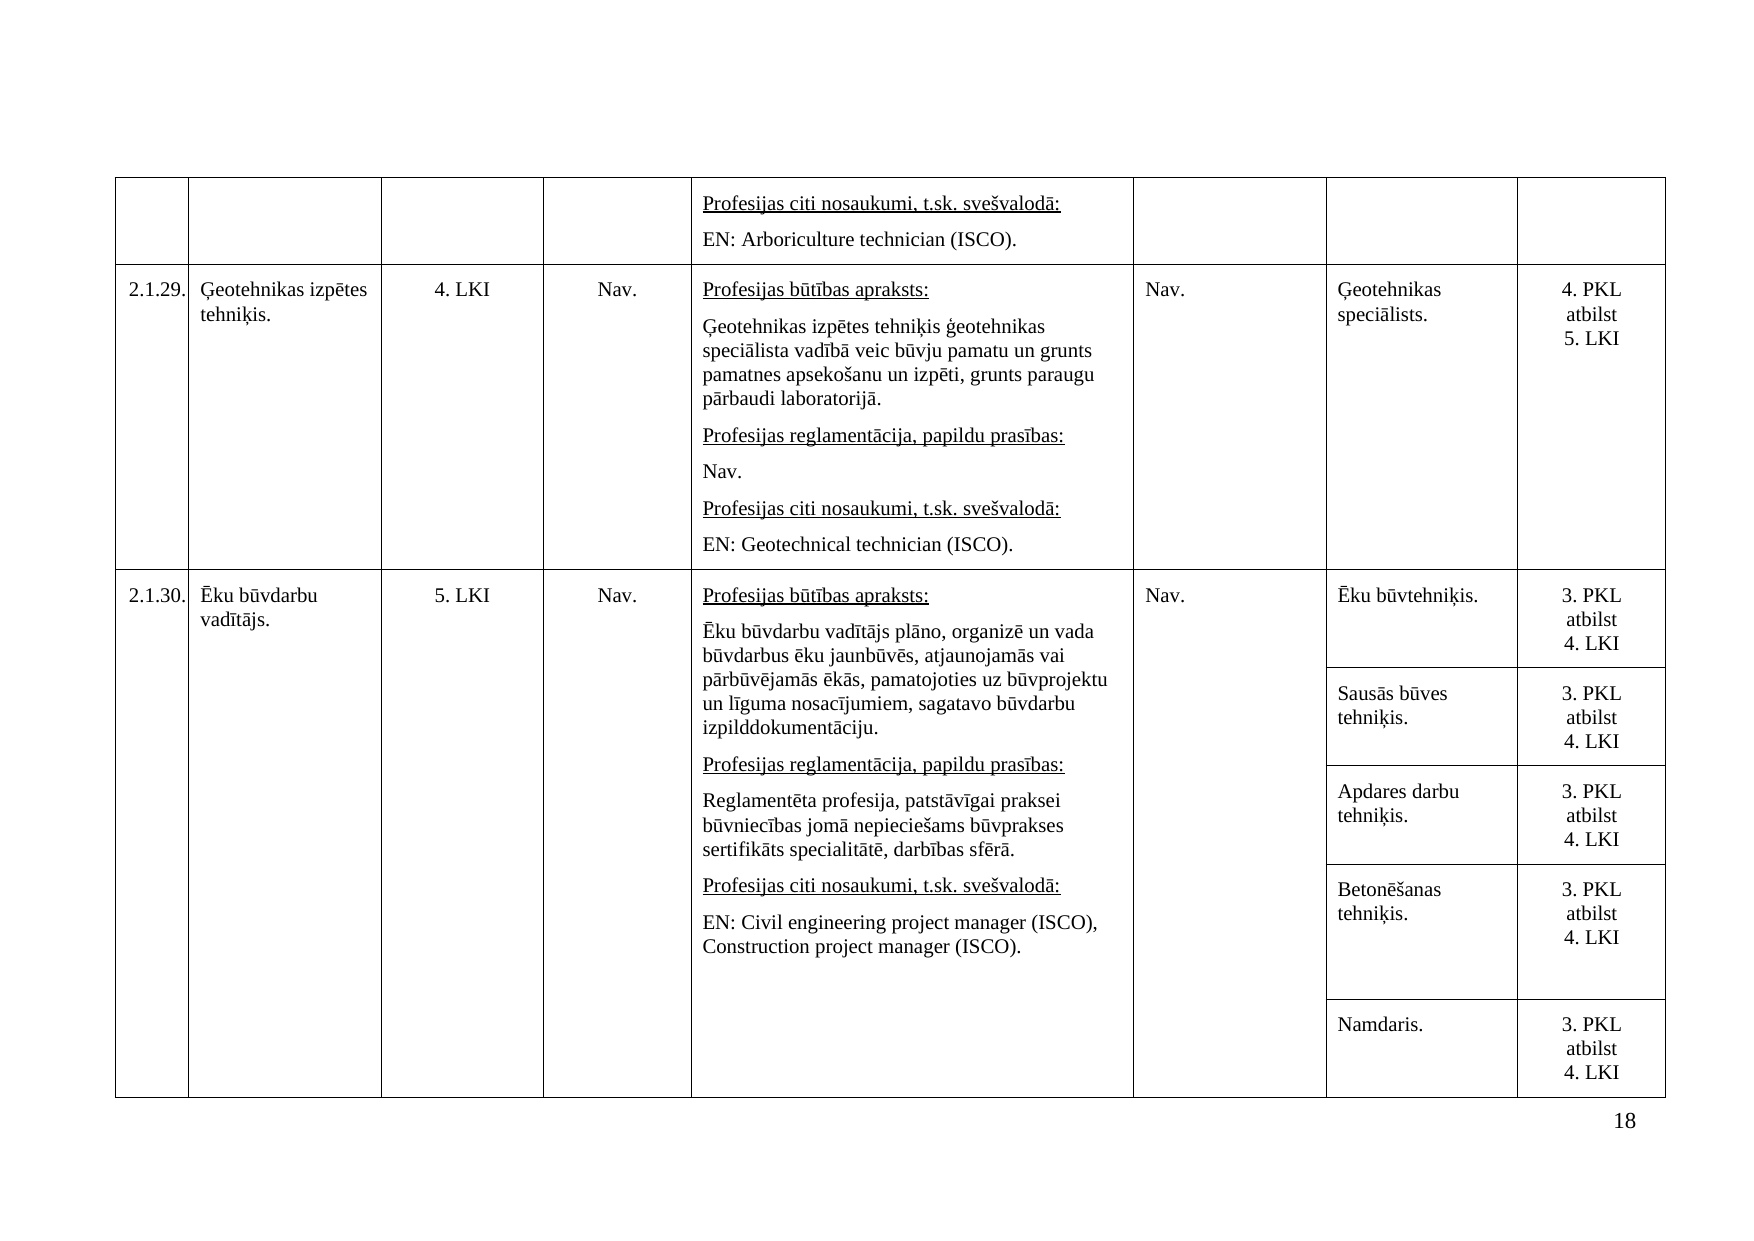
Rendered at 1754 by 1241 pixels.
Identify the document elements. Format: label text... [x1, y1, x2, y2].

table_cell 3. PKL atbilst 4. LKI [1518, 668, 1665, 765]
table_cell Nav. [544, 265, 691, 569]
table_cell Profesijas būtības apraksts: Ģeotehnikas izpētes tehniķis ģeotehnikas speciālista vadībā veic būvju pamatu un grunts pamatnes apsekošanu un izpēti, grunts paraugu pārbaudi laboratorijā. Profesijas reglamentācija, papildu prasības: Nav. Profesijas citi nosaukumi, t.sk. svešvalodā: EN: Geotechnical technician (ISCO). [692, 265, 1133, 569]
table_cell Namdaris. [1327, 1000, 1517, 1097]
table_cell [1327, 178, 1517, 264]
table_cell Ģeotehnikas izpētes tehniķis. [189, 265, 381, 569]
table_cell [1518, 178, 1665, 264]
table_cell Nav. [1134, 265, 1326, 569]
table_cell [1518, 1000, 1665, 1097]
table_cell Ēku būvtehniķis. [1327, 570, 1517, 667]
table_cell 3. PKL atbilst 4. LKI [1518, 570, 1665, 667]
table_cell 2.1.29. [116, 265, 188, 569]
table_cell Ģeotehnikas speciālists. [1327, 265, 1517, 569]
table_cell Nav. [544, 570, 691, 1097]
table_cell Ēku būvdarbu vadītājs. [189, 570, 381, 1097]
table_cell 4. LKI [382, 265, 543, 569]
table_cell 2.1.30. [116, 570, 188, 1097]
table_cell Nav. [1134, 570, 1326, 1097]
table_cell Sausās būves tehniķis. [1327, 668, 1517, 765]
table_cell 3. PKL atbilst 4. LKI [1518, 865, 1665, 998]
table_cell 4. PKL atbilst 5. LKI [1518, 265, 1665, 569]
table_cell 3. PKL atbilst 4. LKI [1518, 766, 1665, 864]
table_cell Apdares darbu tehniķis. [1327, 766, 1517, 864]
table_cell Betonēšanas tehniķis. [1327, 865, 1517, 998]
table_cell 5. LKI [382, 570, 543, 1097]
table_cell Profesijas būtības apraksts: Ēku būvdarbu vadītājs plāno, organizē un vada būvdarbus ēku jaunbūvēs, atjaunojamās vai pārbūvējamās ēkās, pamatojoties uz būvprojektu un līguma nosacījumiem, sagatavo būvdarbu izpilddokumentāciju. Profesijas reglamentācija, papildu prasības: Reglamentēta profesija, patstāvīgai praksei būvniecības jomā nepieciešams būvprakses sertifikāts specialitātē, darbības sfērā. Profesijas citi nosaukumi, t.sk. svešvalodā: EN: Civil engineering project manager (ISCO), Construction project manager (ISCO). [692, 570, 1133, 1097]
